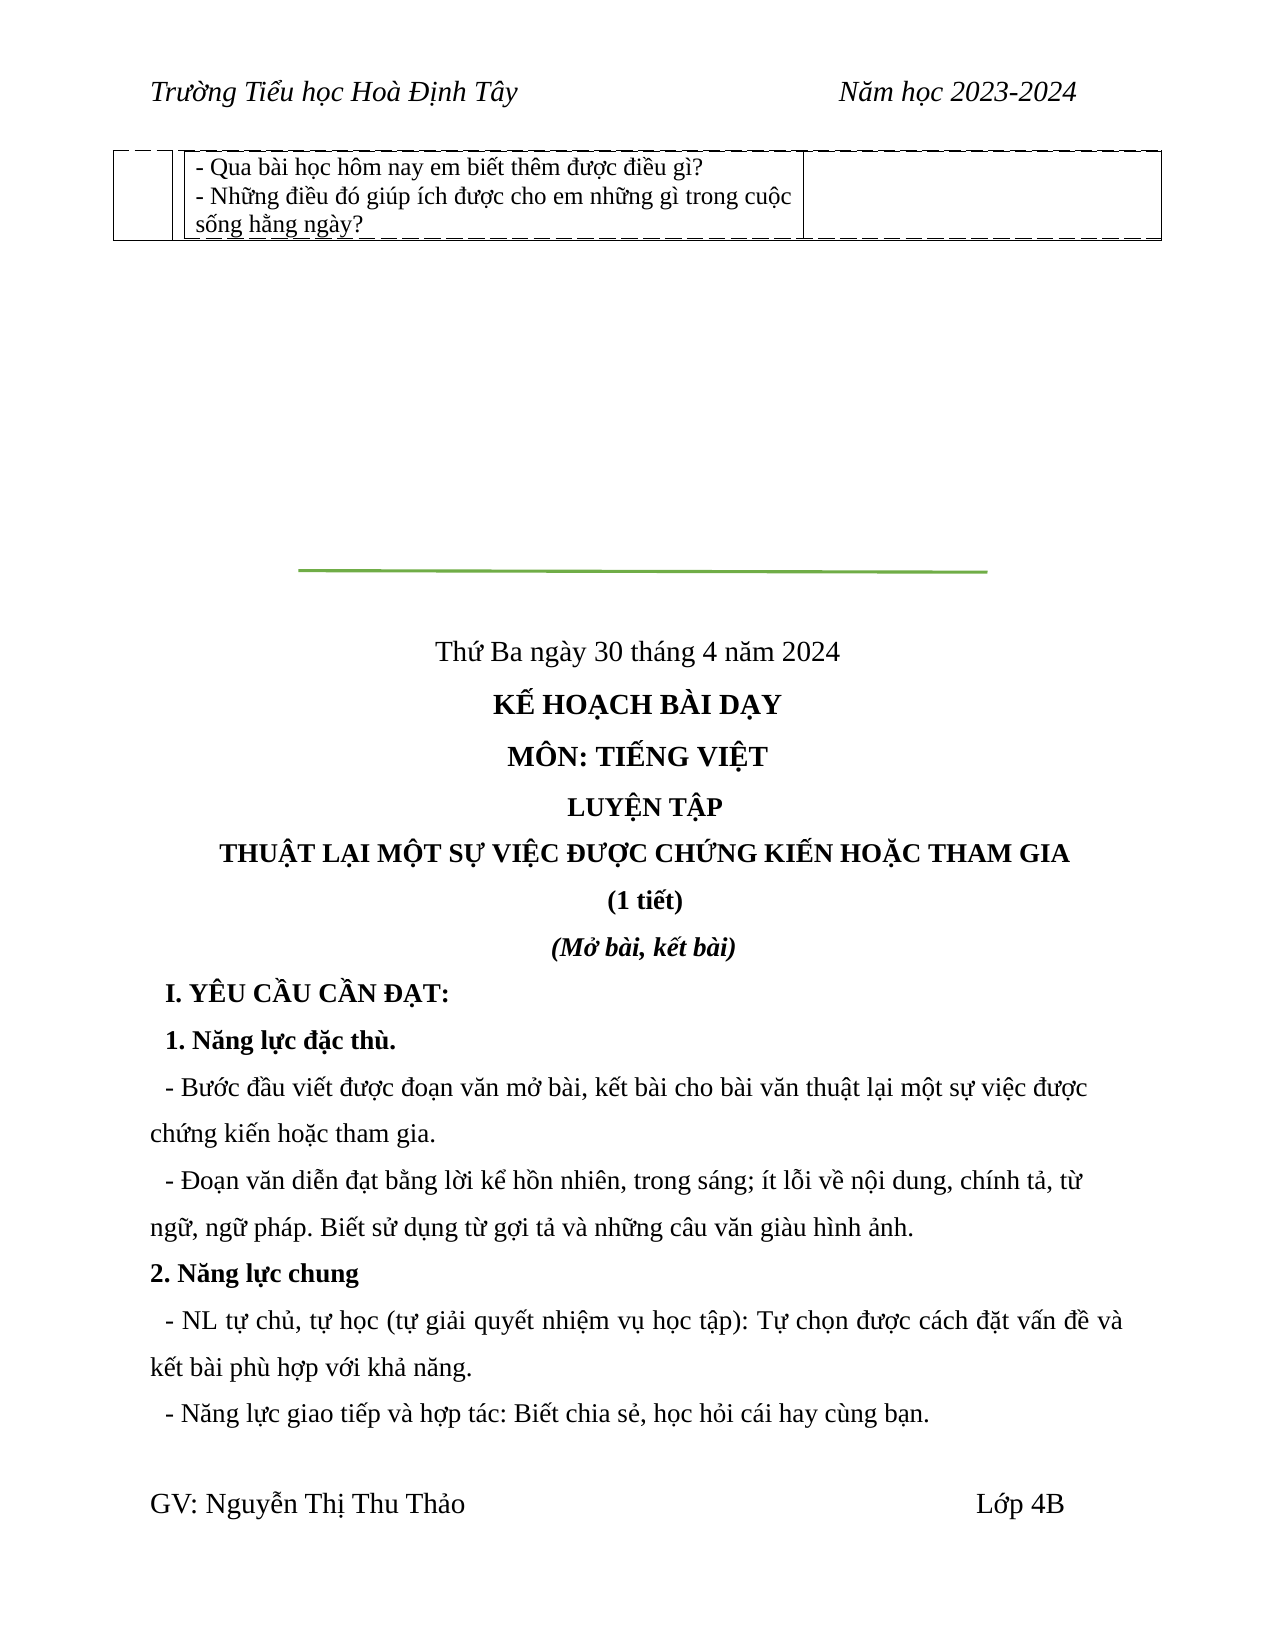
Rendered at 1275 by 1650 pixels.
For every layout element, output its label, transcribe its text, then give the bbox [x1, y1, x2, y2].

text Thứ Ba ngày 30 tháng 4 năm 2024 [150, 634, 1125, 668]
text - Đoạn văn diễn đạt bằng lời kể hồn nhiên, trong sáng; ít lỗi về nội dung, chính tả, từ ngữ, ngữ pháp. Biết sử dụng từ gợi tả và những câu văn giàu hình ảnh. [150, 1164, 1125, 1242]
text MÔN: TIẾNG VIỆT [150, 739, 1125, 772]
table_cell [173, 150, 184, 239]
text I. YÊU CẦU CẦN ĐẠT: [150, 977, 1125, 1009]
text - NL tự chủ, tự học (tự giải quyết nhiệm vụ học tập): Tự chọn được cách đặt vấn đề và kết bài phù hợp với khả năng. [150, 1304, 1125, 1382]
text 2. Năng lực chung [150, 1257, 1125, 1289]
text (Mở bài, kết bài) [150, 931, 1125, 962]
text - Năng lực giao tiếp và hợp tác: Biết chia sẻ, học hỏi cái hay cùng bạn. [150, 1397, 1125, 1429]
text (1 tiết) [150, 884, 1125, 915]
table_cell [804, 150, 1161, 239]
table_cell [185, 150, 803, 239]
text LUYỆN TẬP [150, 791, 1125, 822]
text - Bước đầu viết được đoạn văn mở bài, kết bài cho bài văn thuật lại một sự việc được chứng kiến hoặc tham gia. [150, 1071, 1125, 1149]
table_cell [114, 150, 172, 239]
text THUẬT LẠI MỘT SỰ VIỆC ĐƯỢC CHỨNG KIẾN HOẶC THAM GIA [150, 837, 1125, 869]
text 1. Năng lực đặc thù. [150, 1024, 1125, 1055]
text KẾ HOẠCH BÀI DẠY [150, 687, 1125, 720]
